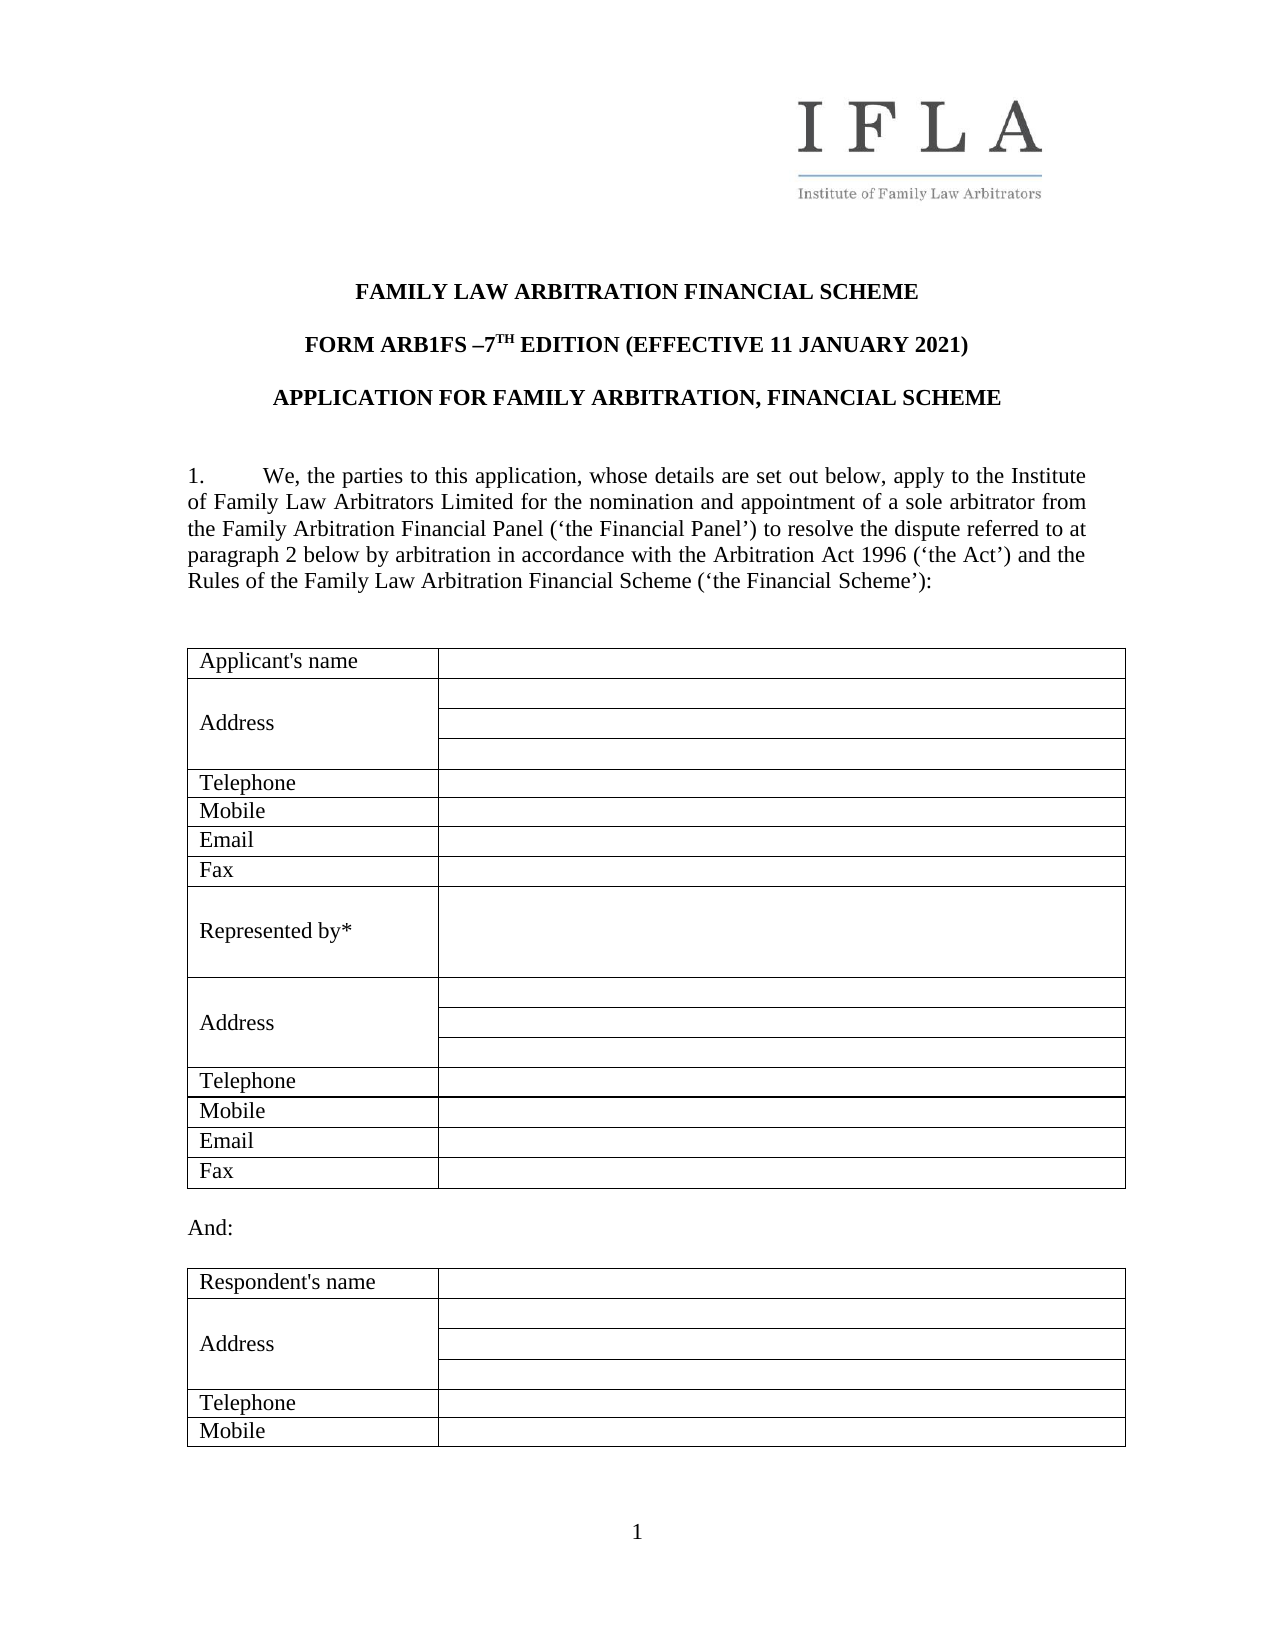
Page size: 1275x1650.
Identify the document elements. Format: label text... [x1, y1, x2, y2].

table_cell [439, 978, 1125, 1007]
table_cell [439, 1068, 1125, 1096]
table_cell [439, 1128, 1125, 1157]
table_header Respondent's name [188, 1269, 438, 1298]
table_cell Address [188, 1299, 438, 1389]
table_cell [439, 770, 1125, 797]
table_cell Mobile [188, 1418, 438, 1446]
table_cell [439, 1329, 1125, 1358]
table_header [439, 1269, 1125, 1298]
table_cell [439, 1158, 1125, 1187]
table_cell [439, 1390, 1125, 1417]
table_cell [439, 798, 1125, 826]
table_header [439, 649, 1125, 678]
table_cell Telephone [188, 1390, 438, 1417]
table_cell Telephone [188, 770, 438, 797]
table_cell Telephone [188, 1068, 438, 1096]
subtitle FAMILY LAW ARBITRATION FINANCIAL SCHEME FORM ARB1FS –7TH EDITION (EFFECTIVE 11 JANUARY 2021) [304, 278, 972, 357]
table_header Applicant's name [188, 649, 438, 678]
table_cell [439, 1038, 1125, 1067]
table_cell [439, 827, 1125, 856]
table_cell [439, 1418, 1125, 1446]
table_cell [439, 857, 1125, 886]
table_cell [439, 887, 1125, 977]
table_cell Fax [188, 857, 438, 886]
table_cell [439, 679, 1125, 708]
table_cell Mobile [188, 798, 438, 826]
table_cell Address [188, 679, 438, 769]
table_cell Fax [188, 1158, 438, 1187]
text And: [187, 1214, 1137, 1241]
table_cell [439, 739, 1125, 769]
table_cell Email [188, 827, 438, 856]
table_cell [439, 1360, 1125, 1389]
table_cell [439, 1299, 1125, 1328]
table_cell Represented by* [188, 887, 438, 977]
text APPLICATION FOR FAMILY ARBITRATION, FINANCIAL SCHEME [273, 383, 1137, 410]
list We, the parties to this application, whose details are set out below, apply to the Institute of Family Law Arbitrators Limited for the nomination and appointment of a sole arbitrator from the Family Arbitration Financial Panel (‘the Financial Panel’) to resolve the dispute referred to at paragraph 2 below by arbitration in accordance with the Arbitration Act 1996 (‘the Act’) and the Rules of the Family Law Arbitration Financial Scheme (‘the Financial Scheme’): [187, 462, 1088, 594]
table_cell [439, 1008, 1125, 1037]
table_cell Address [188, 978, 438, 1067]
picture [789, 97, 1048, 206]
table_cell [439, 709, 1125, 738]
table_cell Mobile [188, 1098, 438, 1127]
table_cell Email [188, 1128, 438, 1157]
table_cell [439, 1098, 1125, 1127]
